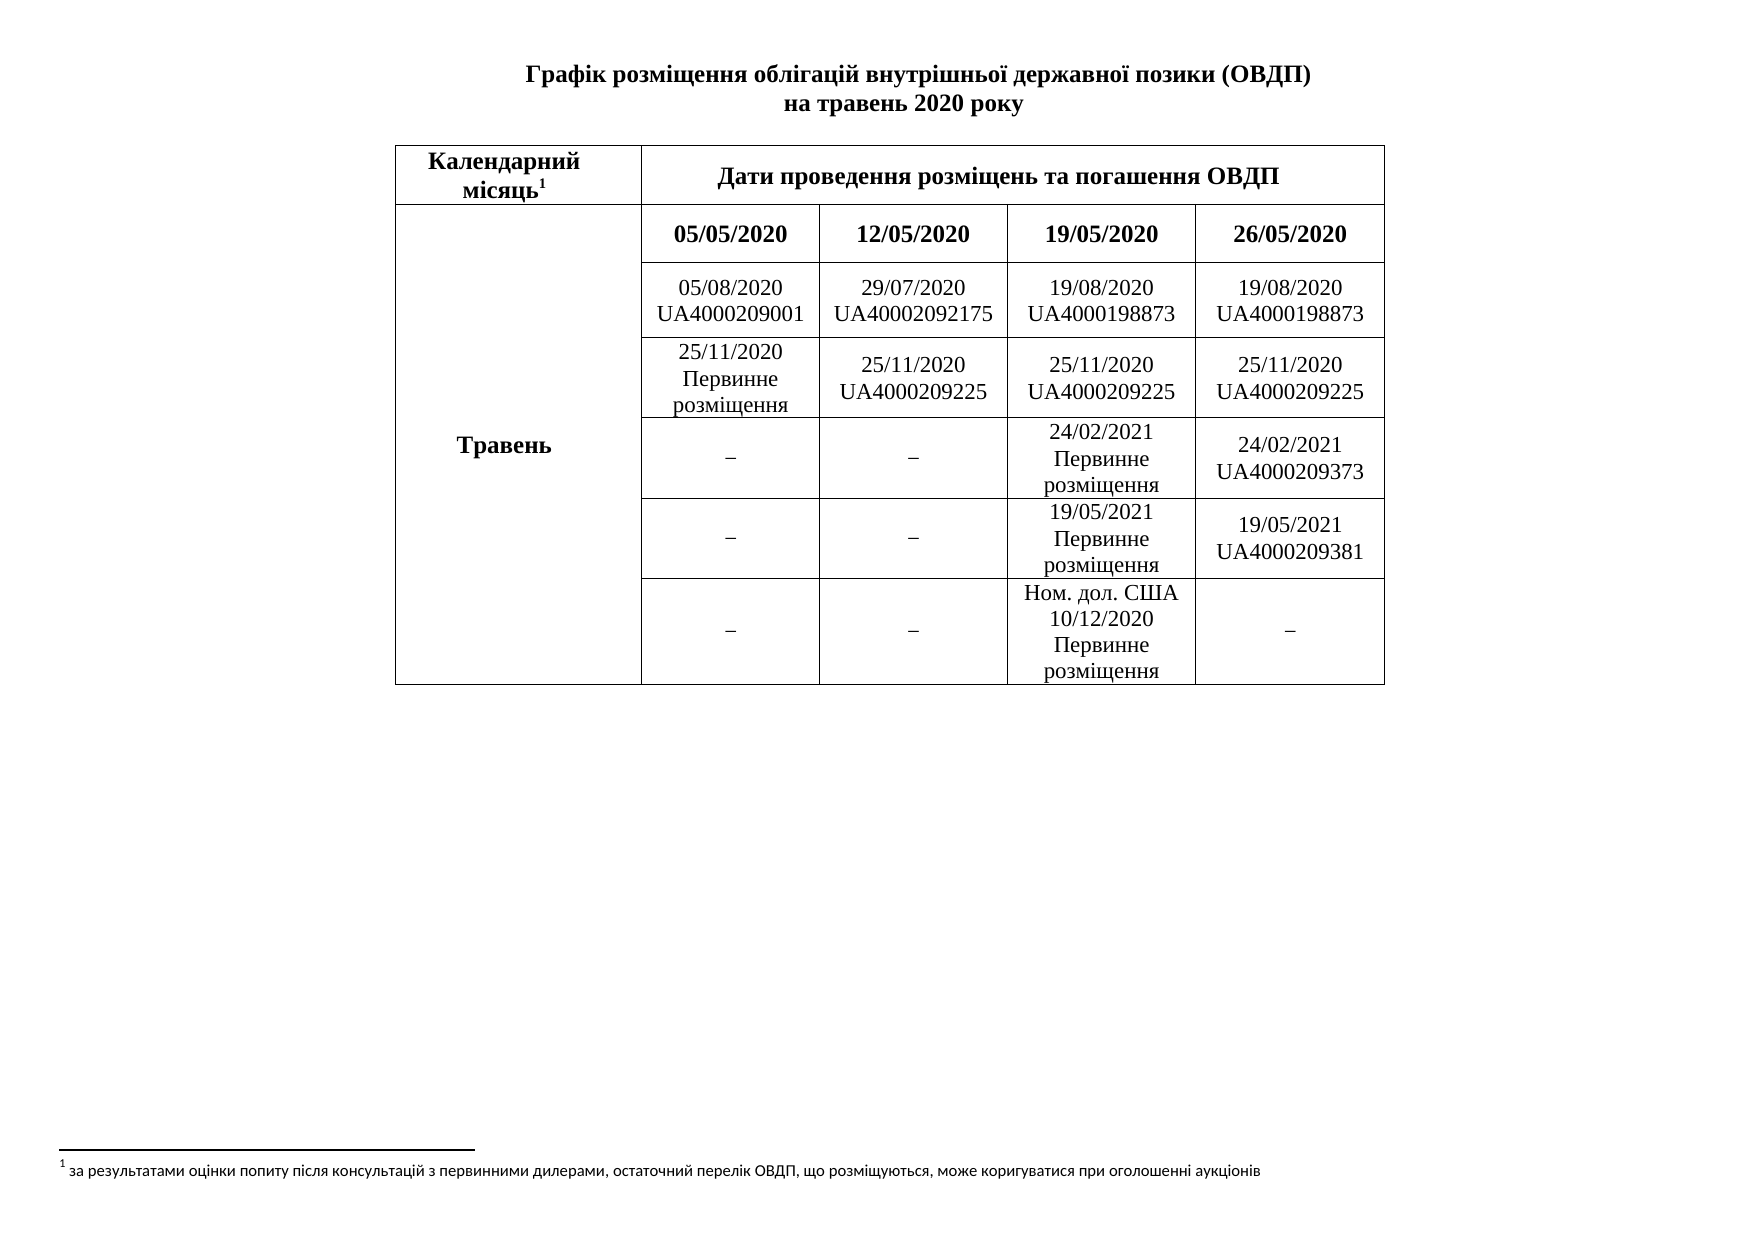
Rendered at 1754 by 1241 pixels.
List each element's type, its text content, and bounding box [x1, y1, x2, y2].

text на травень 2020 року [59, 88, 1692, 117]
table_cell − [642, 499, 819, 577]
table_cell 24/02/2021 Первинне розміщення [1008, 418, 1195, 497]
table_cell 19/05/2021 UA4000209381 [1196, 499, 1384, 577]
table_cell 19/08/2020 UA4000198873 [1008, 263, 1195, 337]
table_cell 25/11/2020 UA4000209225 [820, 338, 1007, 417]
table_cell 25/11/2020 Первинне розміщення [642, 338, 819, 417]
table_cell − [1196, 579, 1384, 684]
table_cell 12/05/2020 [820, 205, 1007, 262]
table_cell 26/05/2020 [1196, 205, 1384, 262]
table_cell 19/08/2020 UA4000198873 [1196, 263, 1384, 337]
table_cell 25/11/2020 UA4000209225 [1196, 338, 1384, 417]
table_cell 19/05/2021 Первинне розміщення [1008, 499, 1195, 577]
table_cell 25/11/2020 UA4000209225 [1008, 338, 1195, 417]
text Графік розміщення облігацій внутрішньої державної позики (ОВДП) [59, 59, 1721, 88]
table_header Дати проведення розміщень та погашення ОВДП [642, 146, 1384, 204]
table_cell 19/05/2020 [1008, 205, 1195, 262]
table_cell 29/07/2020 UA40002092175 [820, 263, 1007, 337]
table_cell − [820, 499, 1007, 577]
table_cell Травень [396, 205, 641, 684]
table_cell − [642, 418, 819, 497]
table_cell 24/02/2021 UA4000209373 [1196, 418, 1384, 497]
table_cell − [642, 579, 819, 684]
table_cell 05/05/2020 [642, 205, 819, 262]
table_cell − [820, 579, 1007, 684]
table_cell Ном. дол. США 10/12/2020 Первинне розміщення [1008, 579, 1195, 684]
table_cell − [820, 418, 1007, 497]
table_header Календарний місяць [396, 146, 641, 204]
table_cell 05/08/2020 UA4000209001 [642, 263, 819, 337]
